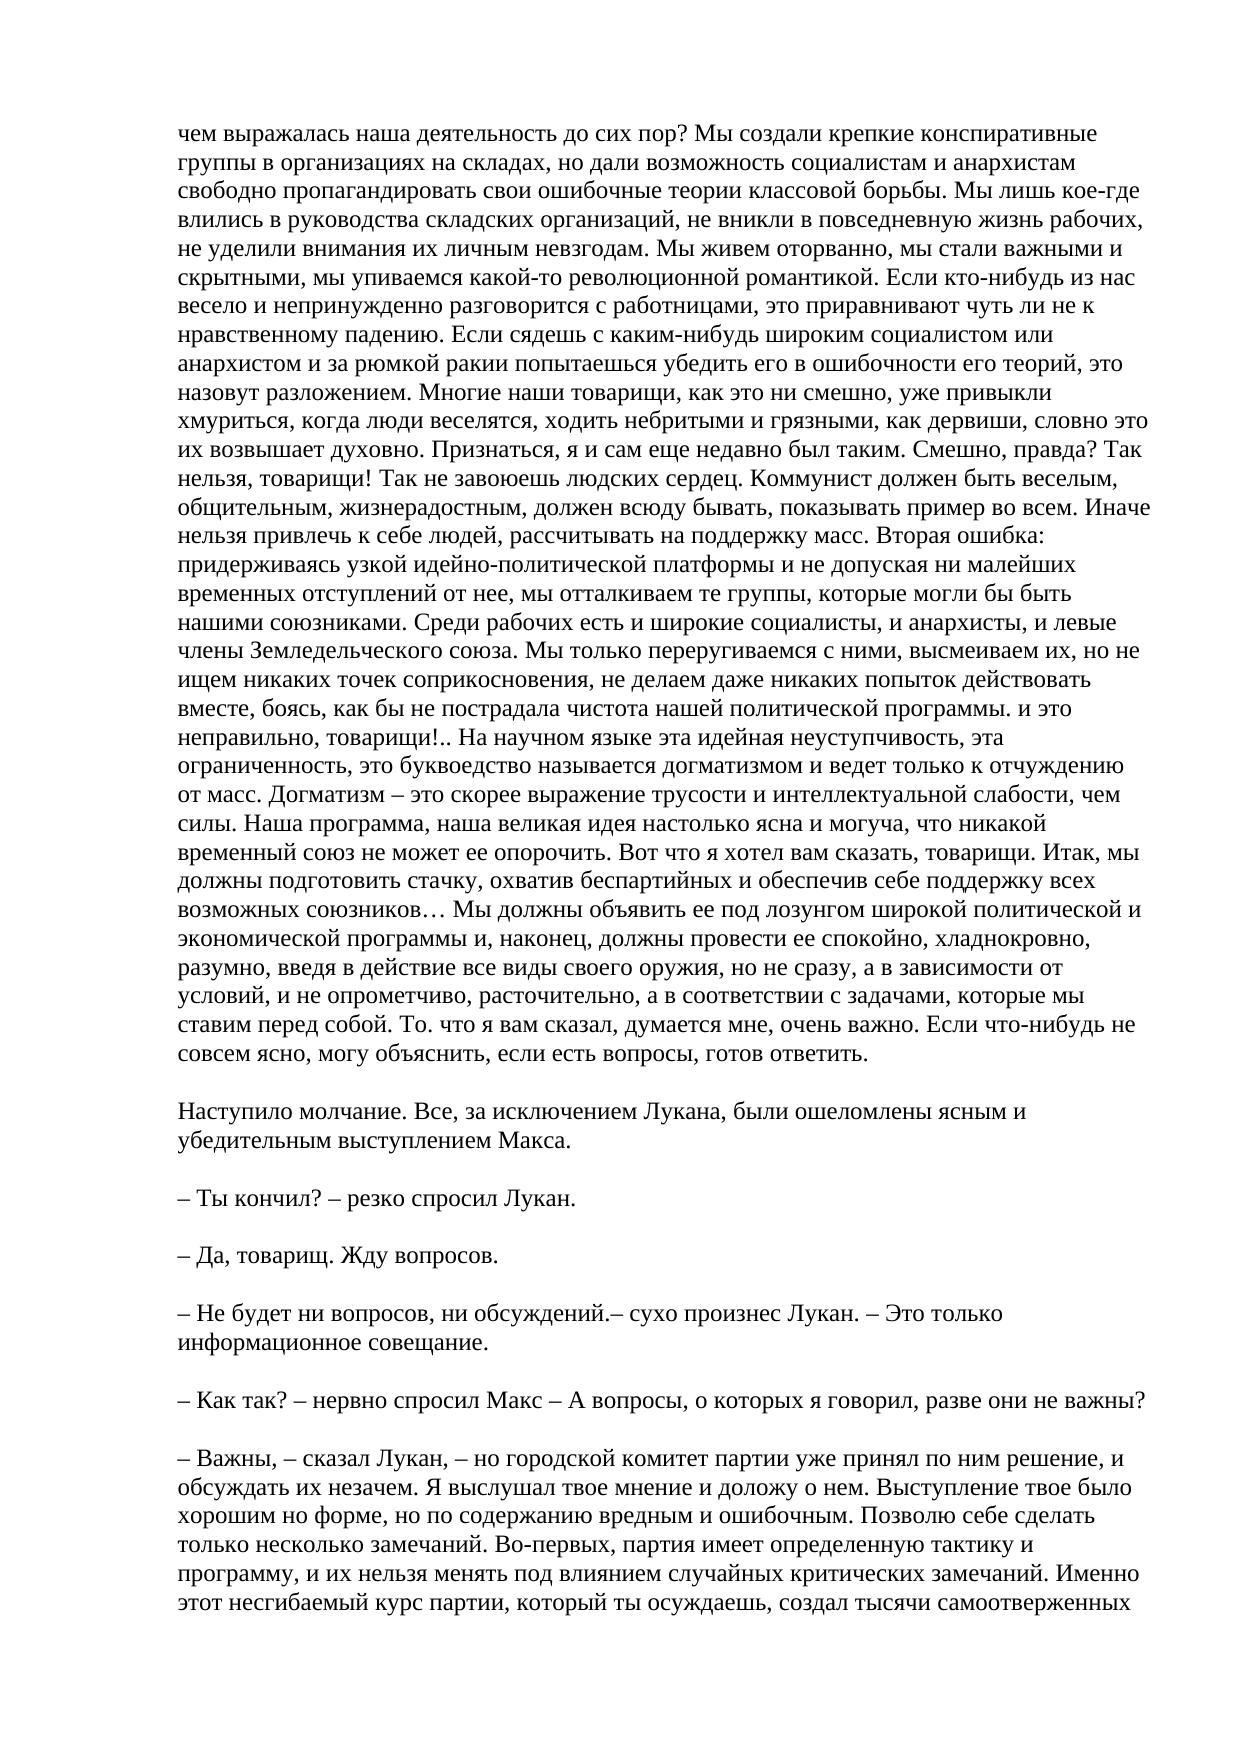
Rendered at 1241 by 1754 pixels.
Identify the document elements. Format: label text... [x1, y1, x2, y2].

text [177, 1443, 1152, 1616]
text Наступило молчание. Все, за исключением Лукана, были ошеломлены ясным и убедительным выступлением Макса. [177, 1096, 1152, 1153]
text – Да, товарищ. Жду вопросов. [177, 1241, 1152, 1269]
text – Ты кончил? – резко спросил Лукан. [177, 1183, 1152, 1211]
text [177, 118, 1152, 1067]
text – Нe будет ни вопросов, ни обсуждений.– сухо произнес Лукан. – Это только информационное совещание. [177, 1298, 1152, 1356]
text – Как так? – нервно спросил Макс – А вопросы, о которых я говорил, разве они не важны? [177, 1385, 1152, 1414]
